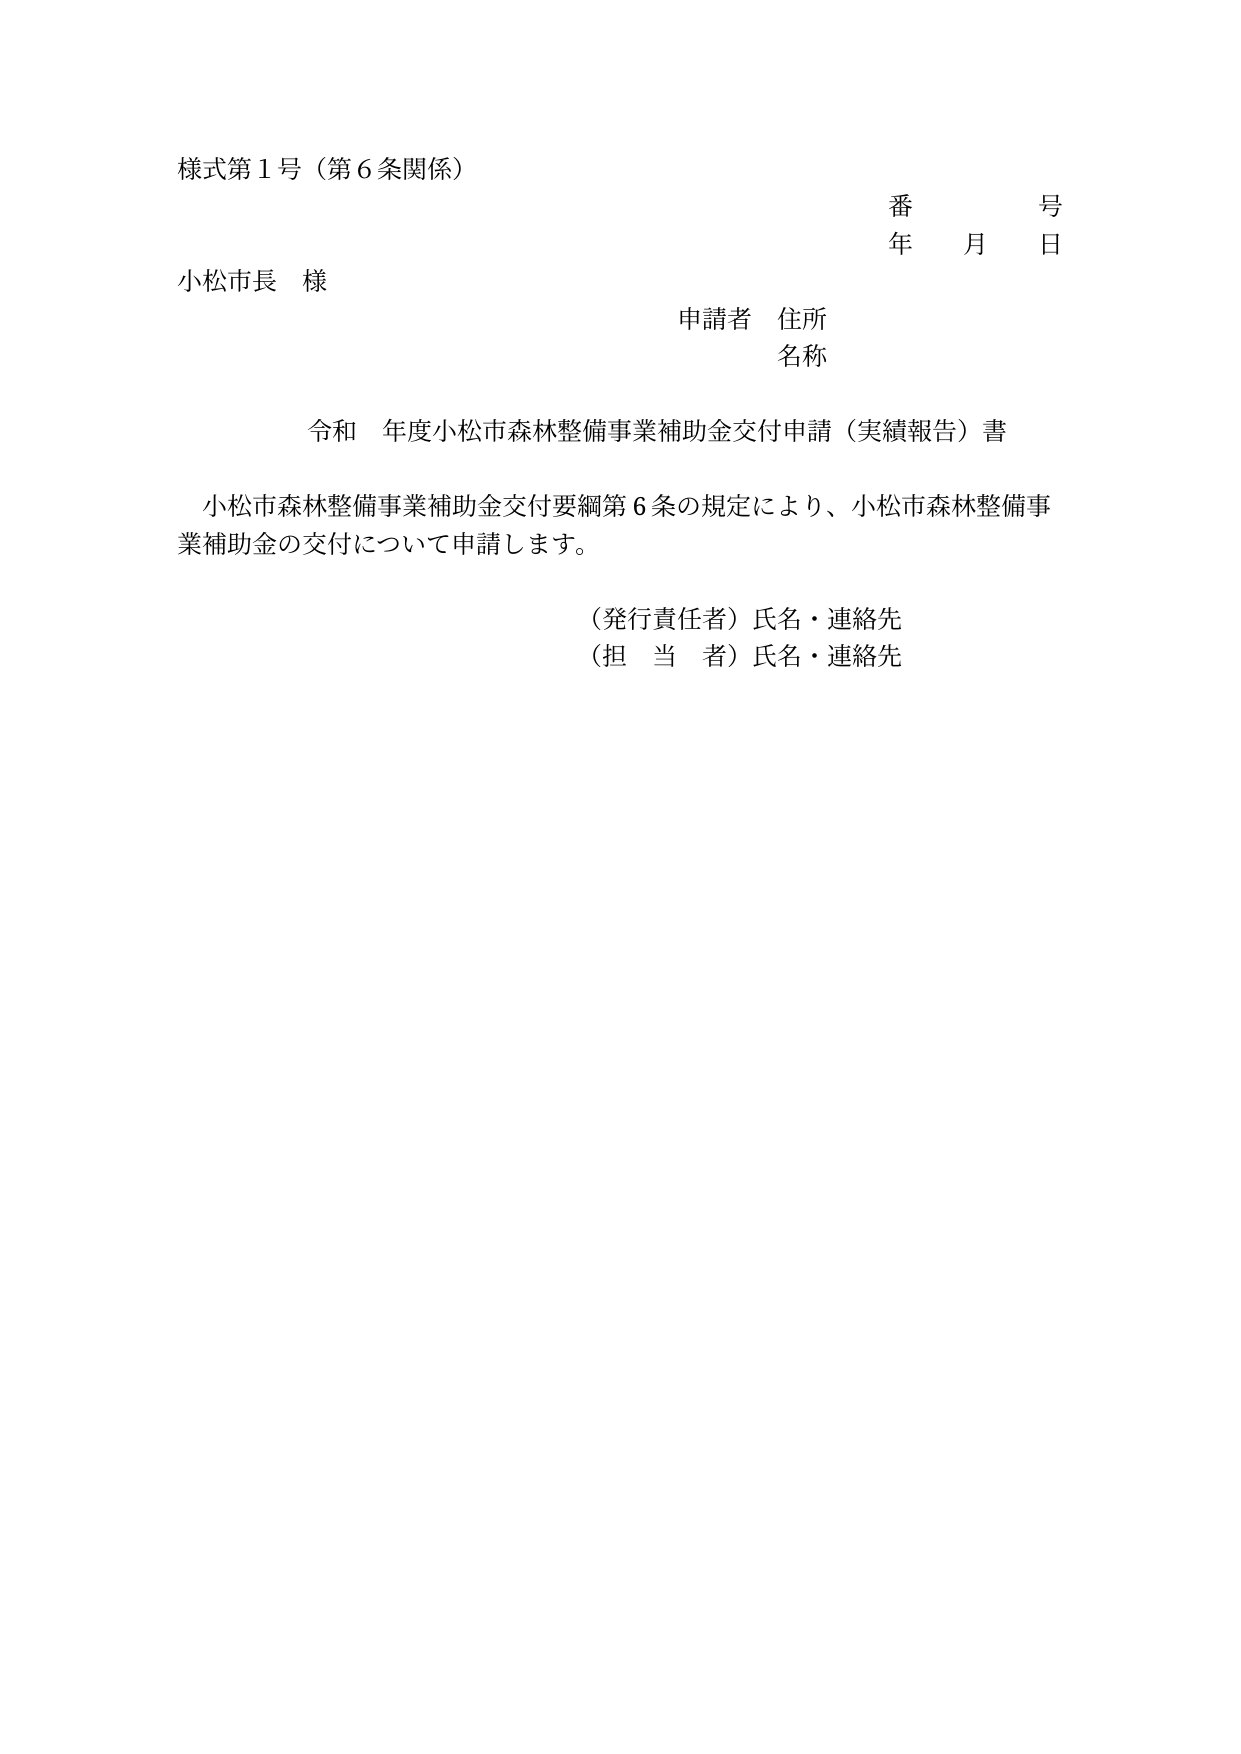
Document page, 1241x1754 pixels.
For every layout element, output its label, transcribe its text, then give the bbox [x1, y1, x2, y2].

text 令和 年度小松市森林整備事業補助金交付申請（実績報告）書 [177, 411, 1063, 449]
text 申請者 住所 [177, 299, 1063, 336]
text 小松市森林整備事業補助金交付要綱第6条の規定により、小松市森林整備事業補助金の交付について申請します。 [177, 486, 1063, 561]
text （担 当 者）氏名・連絡先 [177, 636, 1063, 674]
text 名称 [177, 336, 1063, 374]
text 様式第１号（第６条関係） [177, 149, 1063, 186]
text （発行責任者）氏名・連絡先 [177, 599, 1063, 636]
text 年 月 日 [177, 224, 1063, 261]
text 番 号 [177, 186, 1063, 224]
text 小松市長 様 [177, 261, 1063, 299]
